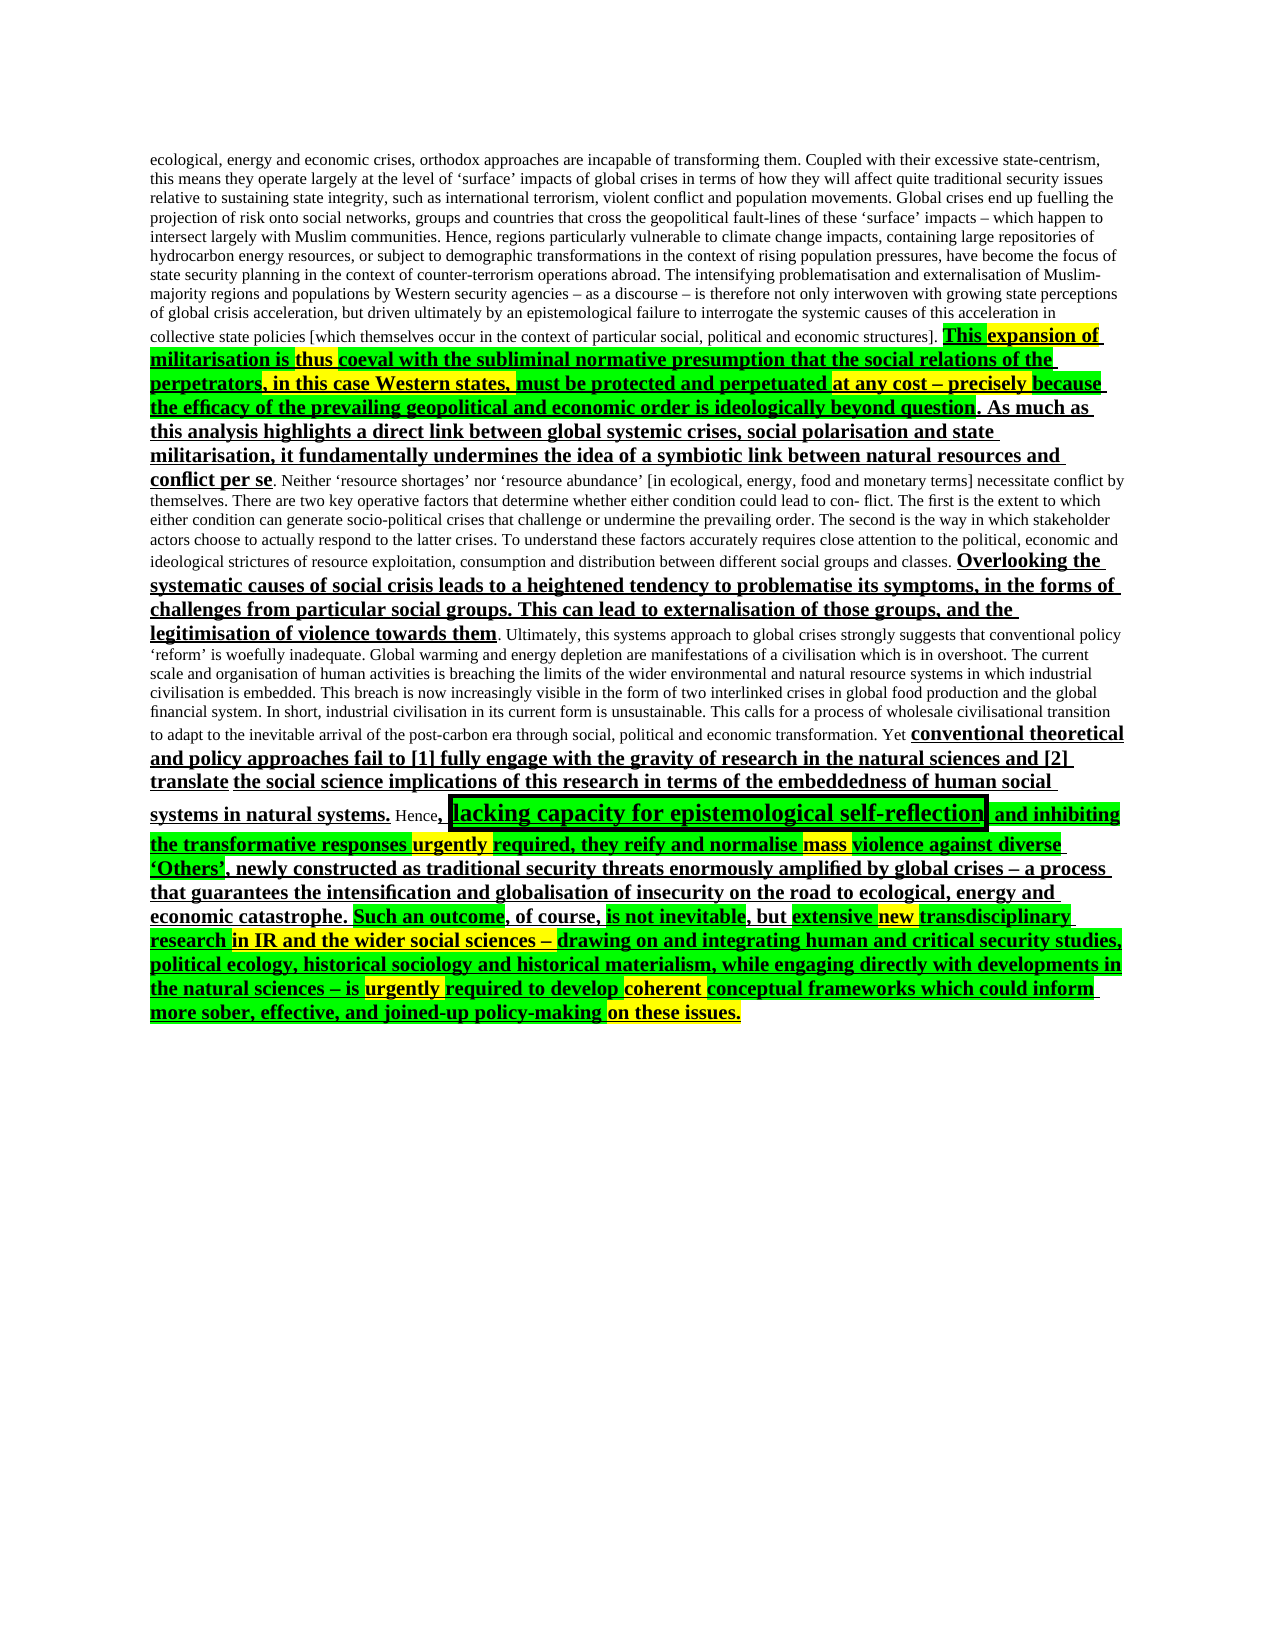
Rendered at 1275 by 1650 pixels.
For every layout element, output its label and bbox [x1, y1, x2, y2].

text [150, 150, 1125, 1024]
